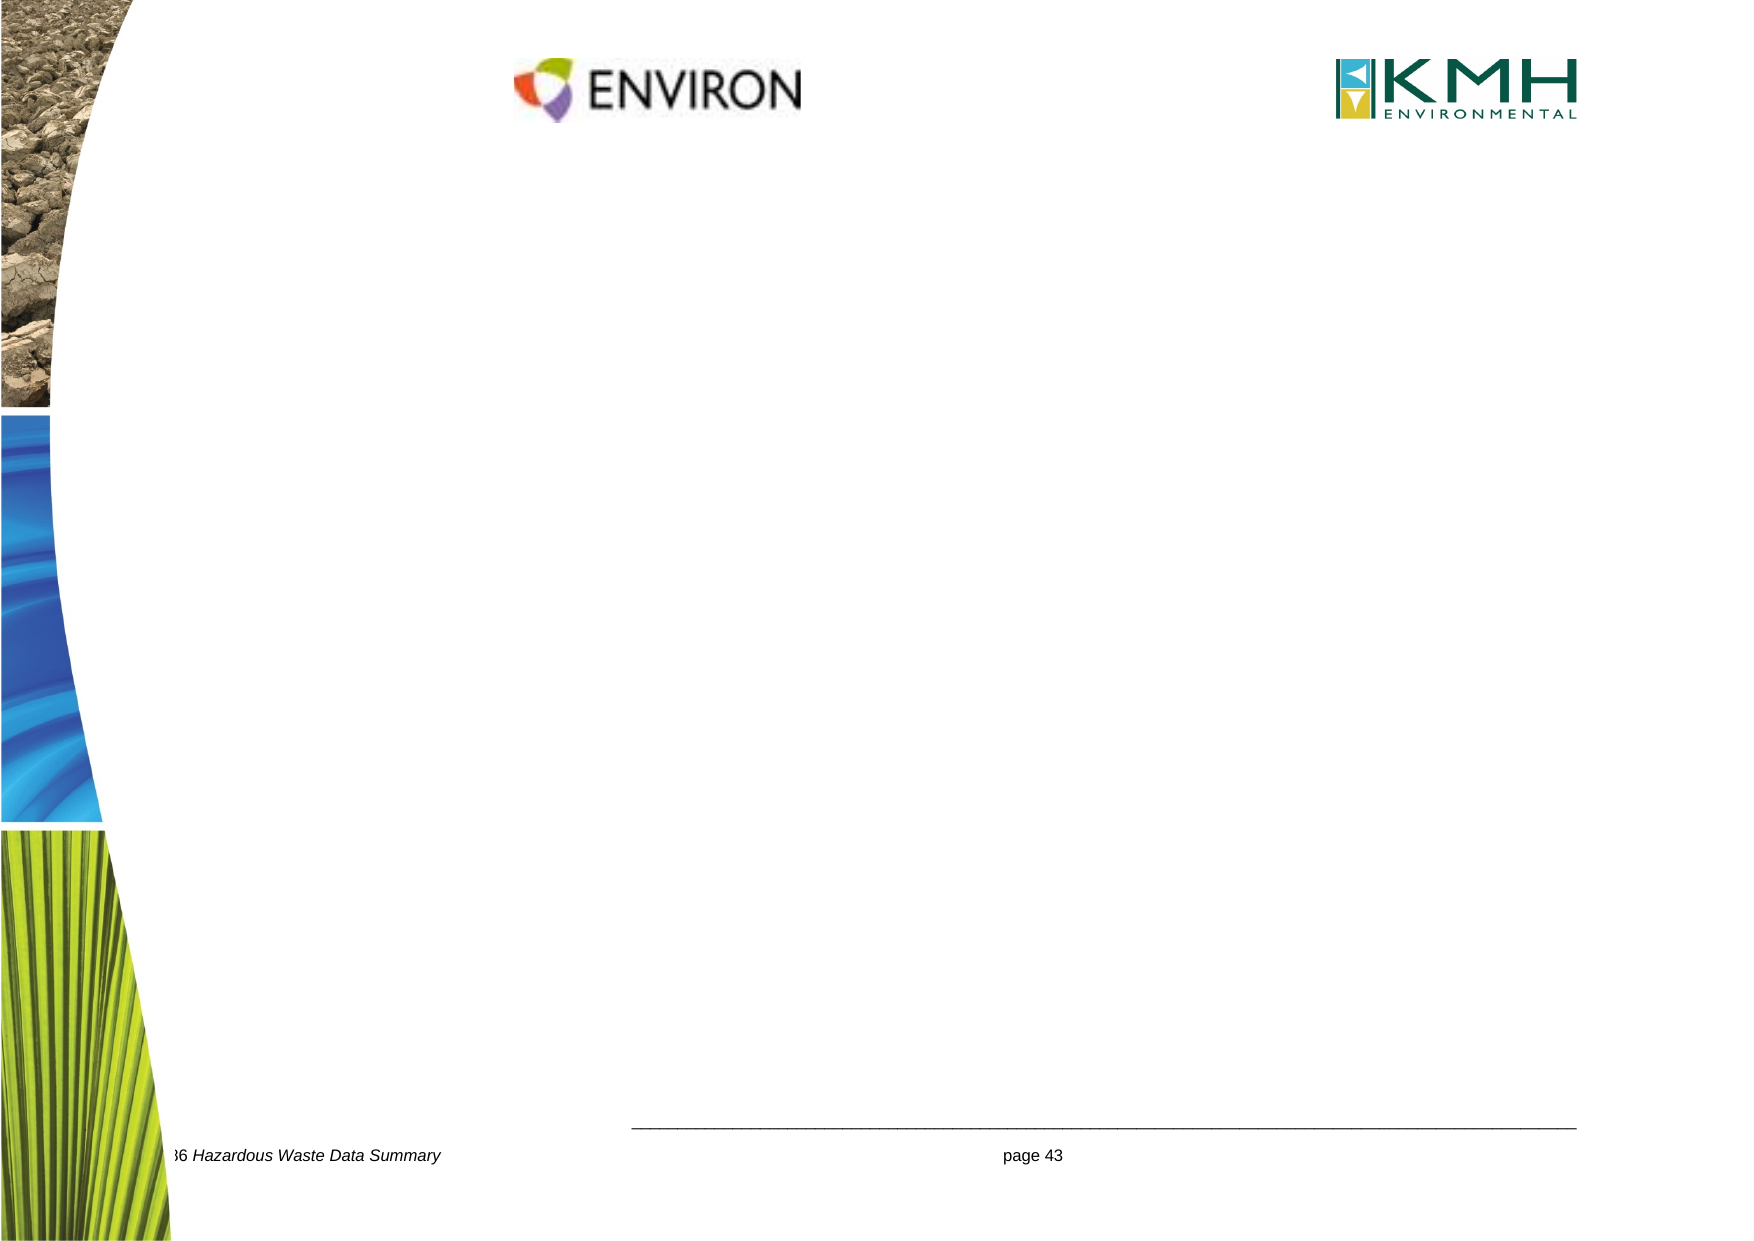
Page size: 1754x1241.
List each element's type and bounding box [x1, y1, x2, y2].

picture [1335, 59, 1577, 119]
picture [513, 58, 801, 123]
picture [0, 0, 175, 1238]
